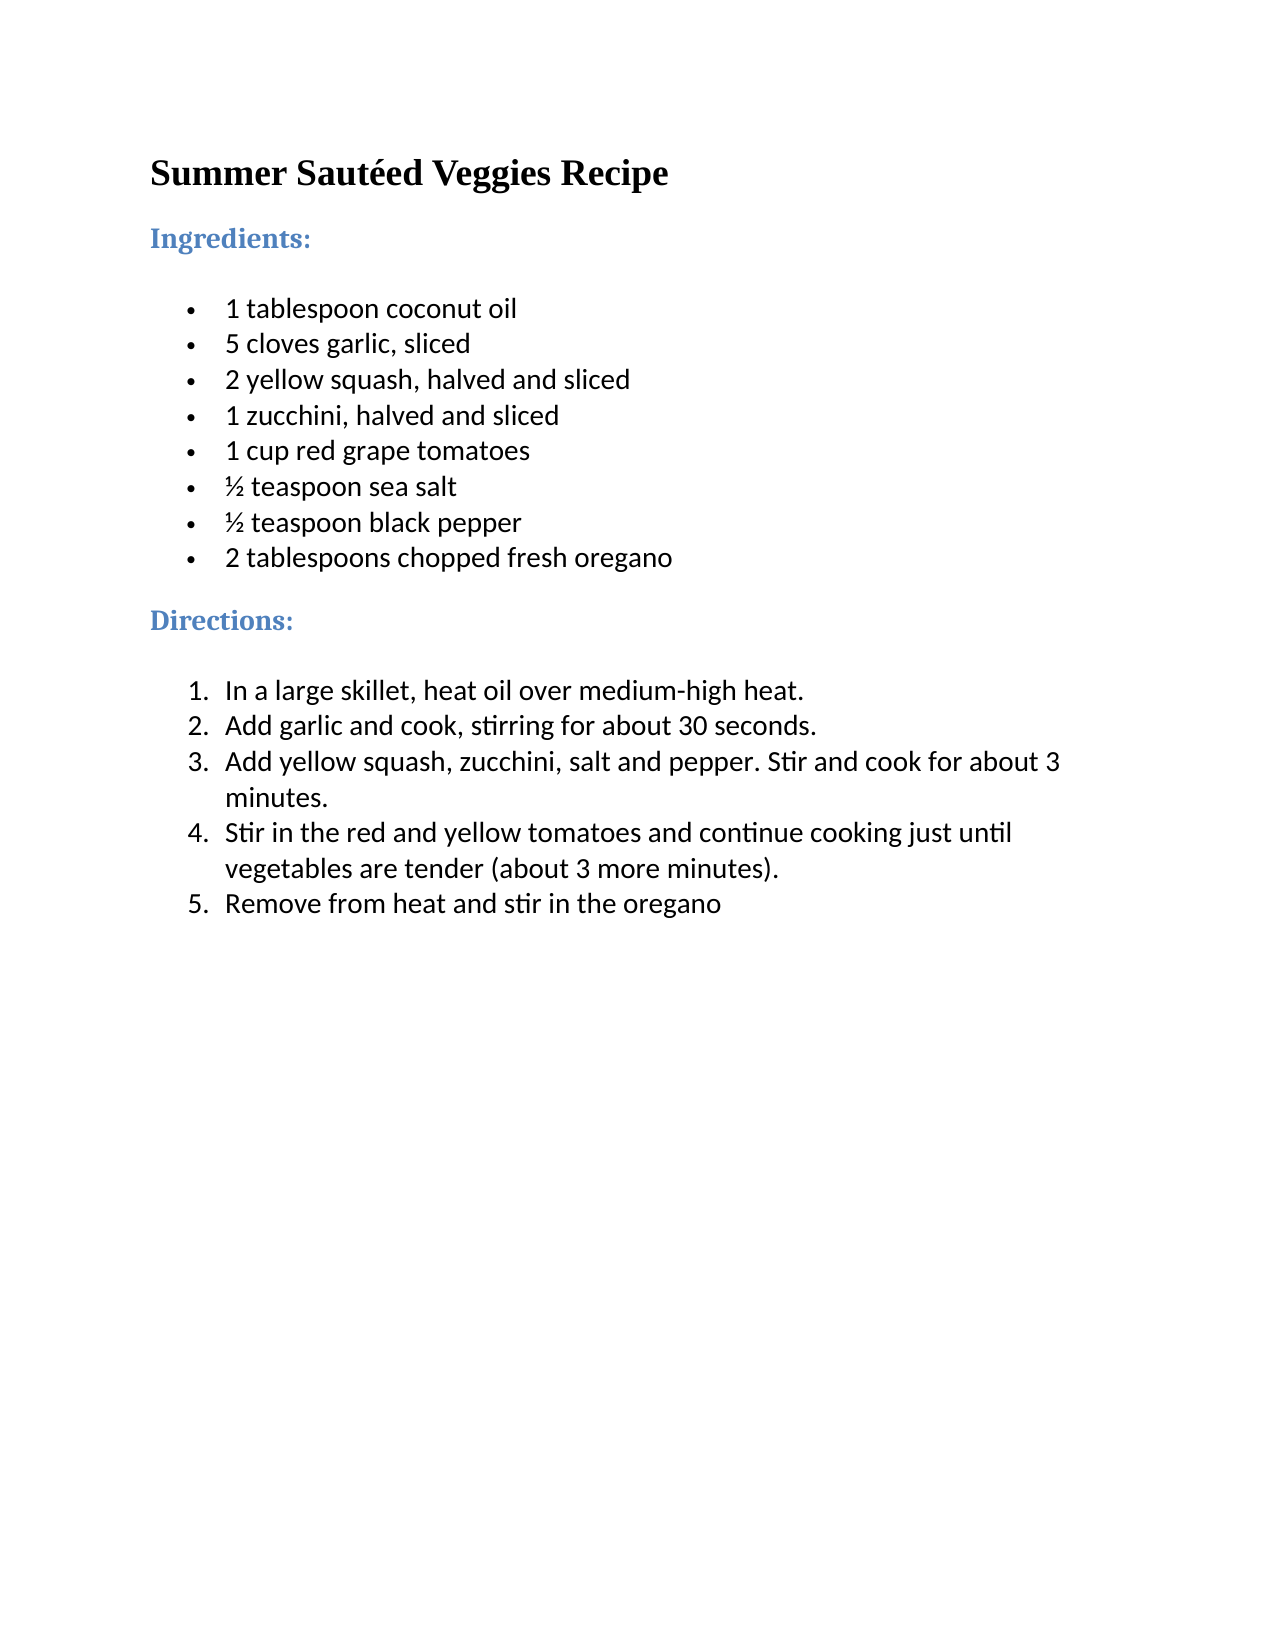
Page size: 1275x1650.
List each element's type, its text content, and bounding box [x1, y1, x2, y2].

list 2 yellow squash, halved and sliced [187, 361, 1125, 397]
list Add garlic and cook, stirring for about 30 seconds. [187, 707, 1125, 743]
list 5 cloves garlic, sliced [187, 326, 1125, 361]
list 1 tablespoon coconut oil [187, 290, 1125, 326]
list 1 cup red grape tomatoes [187, 432, 1125, 468]
list Add yellow squash, zucchini, salt and pepper. Stir and cook for about 3 minutes. [187, 743, 1125, 814]
list 1 zucchini, halved and sliced [187, 397, 1125, 432]
list Stir in the red and yellow tomatoes and continue cooking just until vegetables are tender (about 3 more minutes). [187, 814, 1125, 886]
subtitle Directions: [150, 604, 1125, 638]
text Summer Sautéed Veggies Recipe [150, 150, 1125, 193]
subtitle Ingredients: [150, 222, 1125, 256]
list ½ teaspoon black pepper [187, 504, 1125, 539]
list 2 tablespoons chopped fresh oregano [187, 539, 1125, 575]
list In a large skillet, heat oil over medium-high heat. [187, 672, 1125, 707]
list ½ teaspoon sea salt [187, 468, 1125, 504]
list Remove from heat and stir in the oregano [187, 886, 1125, 921]
